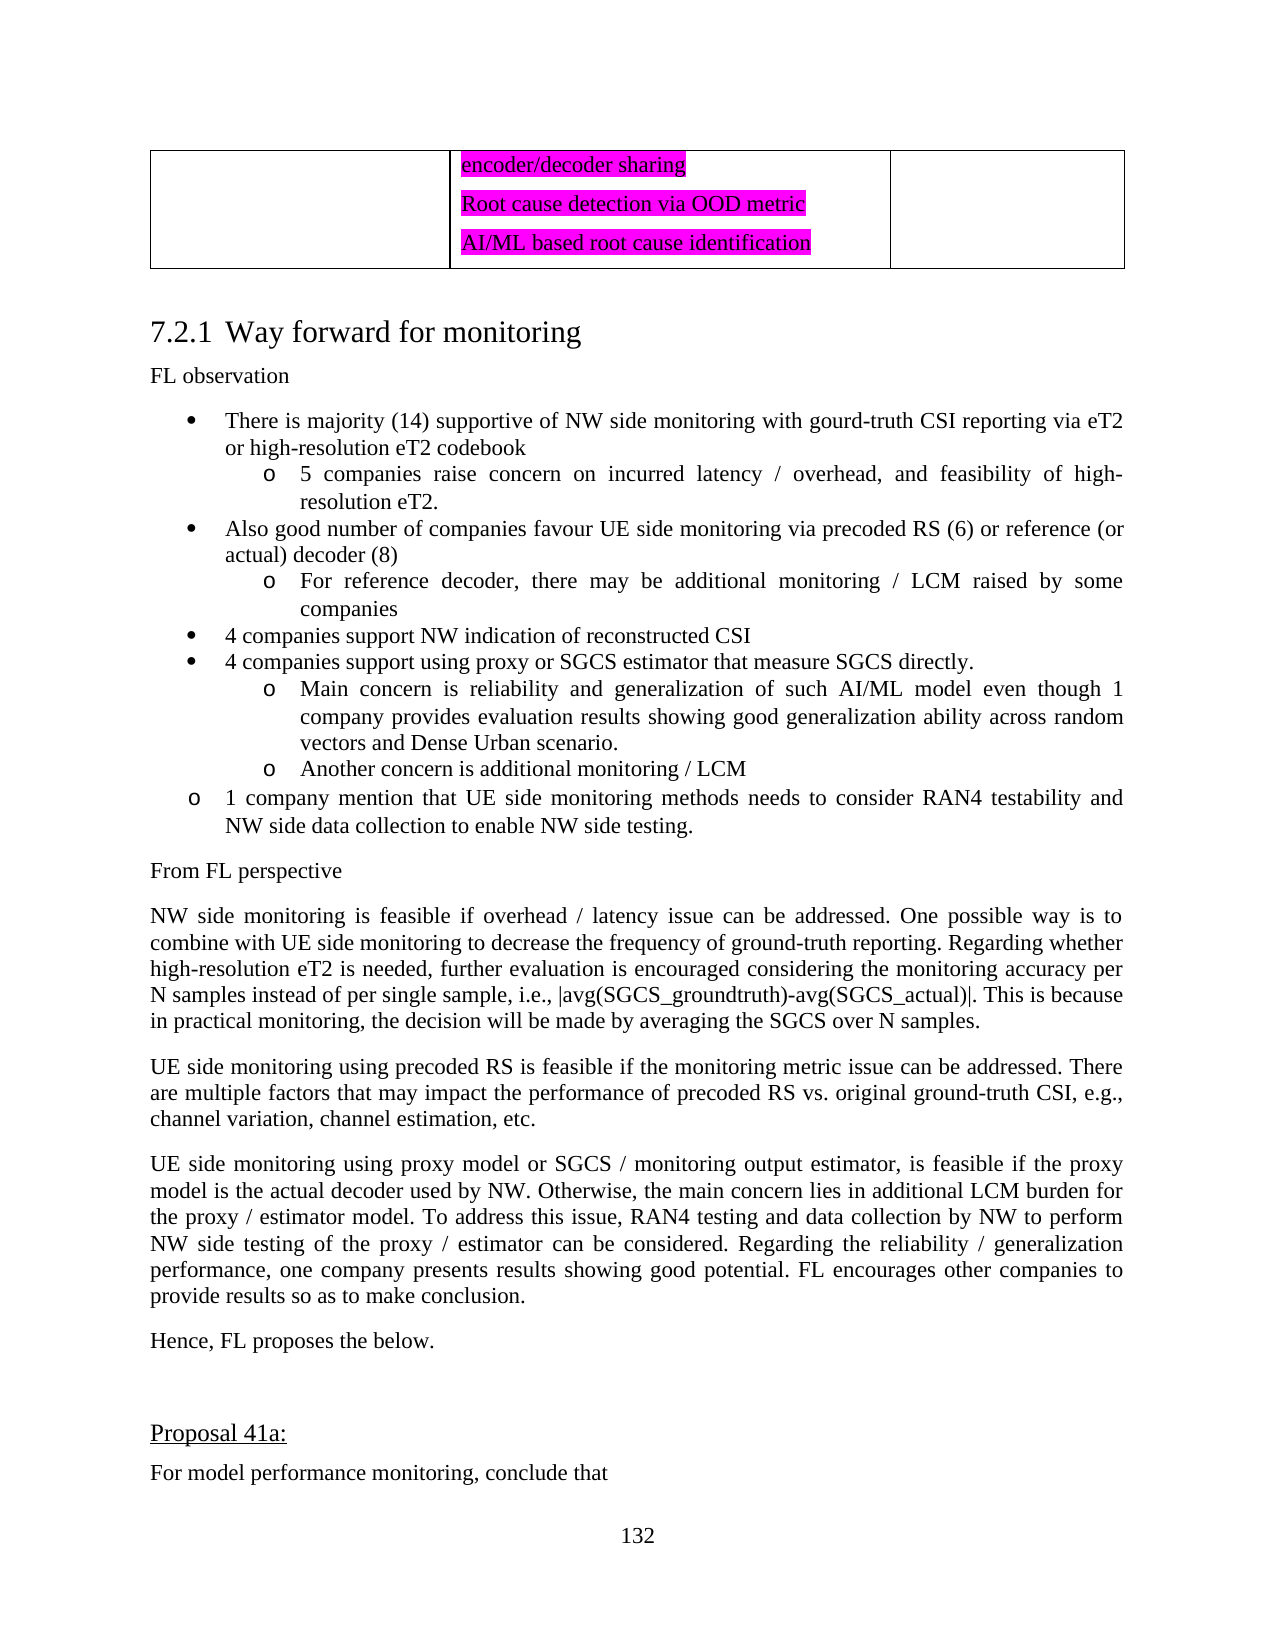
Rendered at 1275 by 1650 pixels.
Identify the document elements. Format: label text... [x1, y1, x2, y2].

text UE side monitoring using precoded RS is feasible if the monitoring metric issue can be addressed. There are multiple factors that may impact the performance of precoded RS vs. original ground-truth CSI, e.g., channel variation, channel estimation, etc. [150, 1053, 1125, 1132]
text From FL perspective [150, 857, 1125, 883]
list There is majority (14) supportive of NW side monitoring with gourd-truth CSI reporting via eT2 or high-resolution eT2 codebook [187, 407, 1125, 460]
text UE side monitoring using proxy model or SGCS / monitoring output estimator, is feasible if the proxy model is the actual decoder used by NW. Otherwise, the main concern lies in additional LCM burden for the proxy / estimator model. To address this issue, RAN4 testing and data collection by NW to perform NW side testing of the proxy / estimator can be considered. Regarding the reliability / generalization performance, one company presents results showing good potential. FL encourages other companies to provide results so as to make conclusion. [150, 1151, 1125, 1309]
list Main concern is reliability and generalization of such AI/ML model even though 1 company provides evaluation results showing good generalization ability across random vectors and Dense Urban scenario. [262, 674, 1125, 756]
list Also good number of companies favour UE side monitoring via precoded RS (6) or reference (or actual) decoder (8) [187, 514, 1125, 567]
text NW side monitoring is feasible if overhead / latency issue can be addressed. One possible way is to combine with UE side monitoring to decrease the frequency of ground-truth reporting. Regarding whether high-resolution eT2 is needed, further evaluation is encouraged considering the monitoring accuracy per N samples instead of per single sample, i.e., |avg(SGCS_groundtruth)-avg(SGCS_actual)|. This is because in practical monitoring, the decision will be made by averaging the SGCS over N samples. [150, 902, 1125, 1034]
list 1 company mention that UE side monitoring methods needs to consider RAN4 testability and NW side data collection to enable NW side testing. [187, 784, 1125, 838]
list 5 companies raise concern on incurred latency / overhead, and feasibility of high-resolution eT2. [262, 460, 1125, 514]
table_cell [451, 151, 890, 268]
list 4 companies support using proxy or SGCS estimator that measure SGCS directly. [187, 648, 1125, 674]
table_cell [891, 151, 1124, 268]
text FL observation [150, 362, 1125, 388]
list 4 companies support NW indication of reconstructed CSI [187, 622, 1125, 648]
subtitle Way forward for monitoring [150, 314, 1125, 350]
text Proposal 41a: [150, 1418, 1125, 1446]
list For reference decoder, there may be additional monitoring / LCM raised by some companies [262, 567, 1125, 622]
list Another concern is additional monitoring / LCM [262, 756, 1125, 784]
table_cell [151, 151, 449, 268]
text For model performance monitoring, conclude that [150, 1459, 1125, 1485]
text Hence, FL proposes the below. [150, 1327, 1125, 1354]
